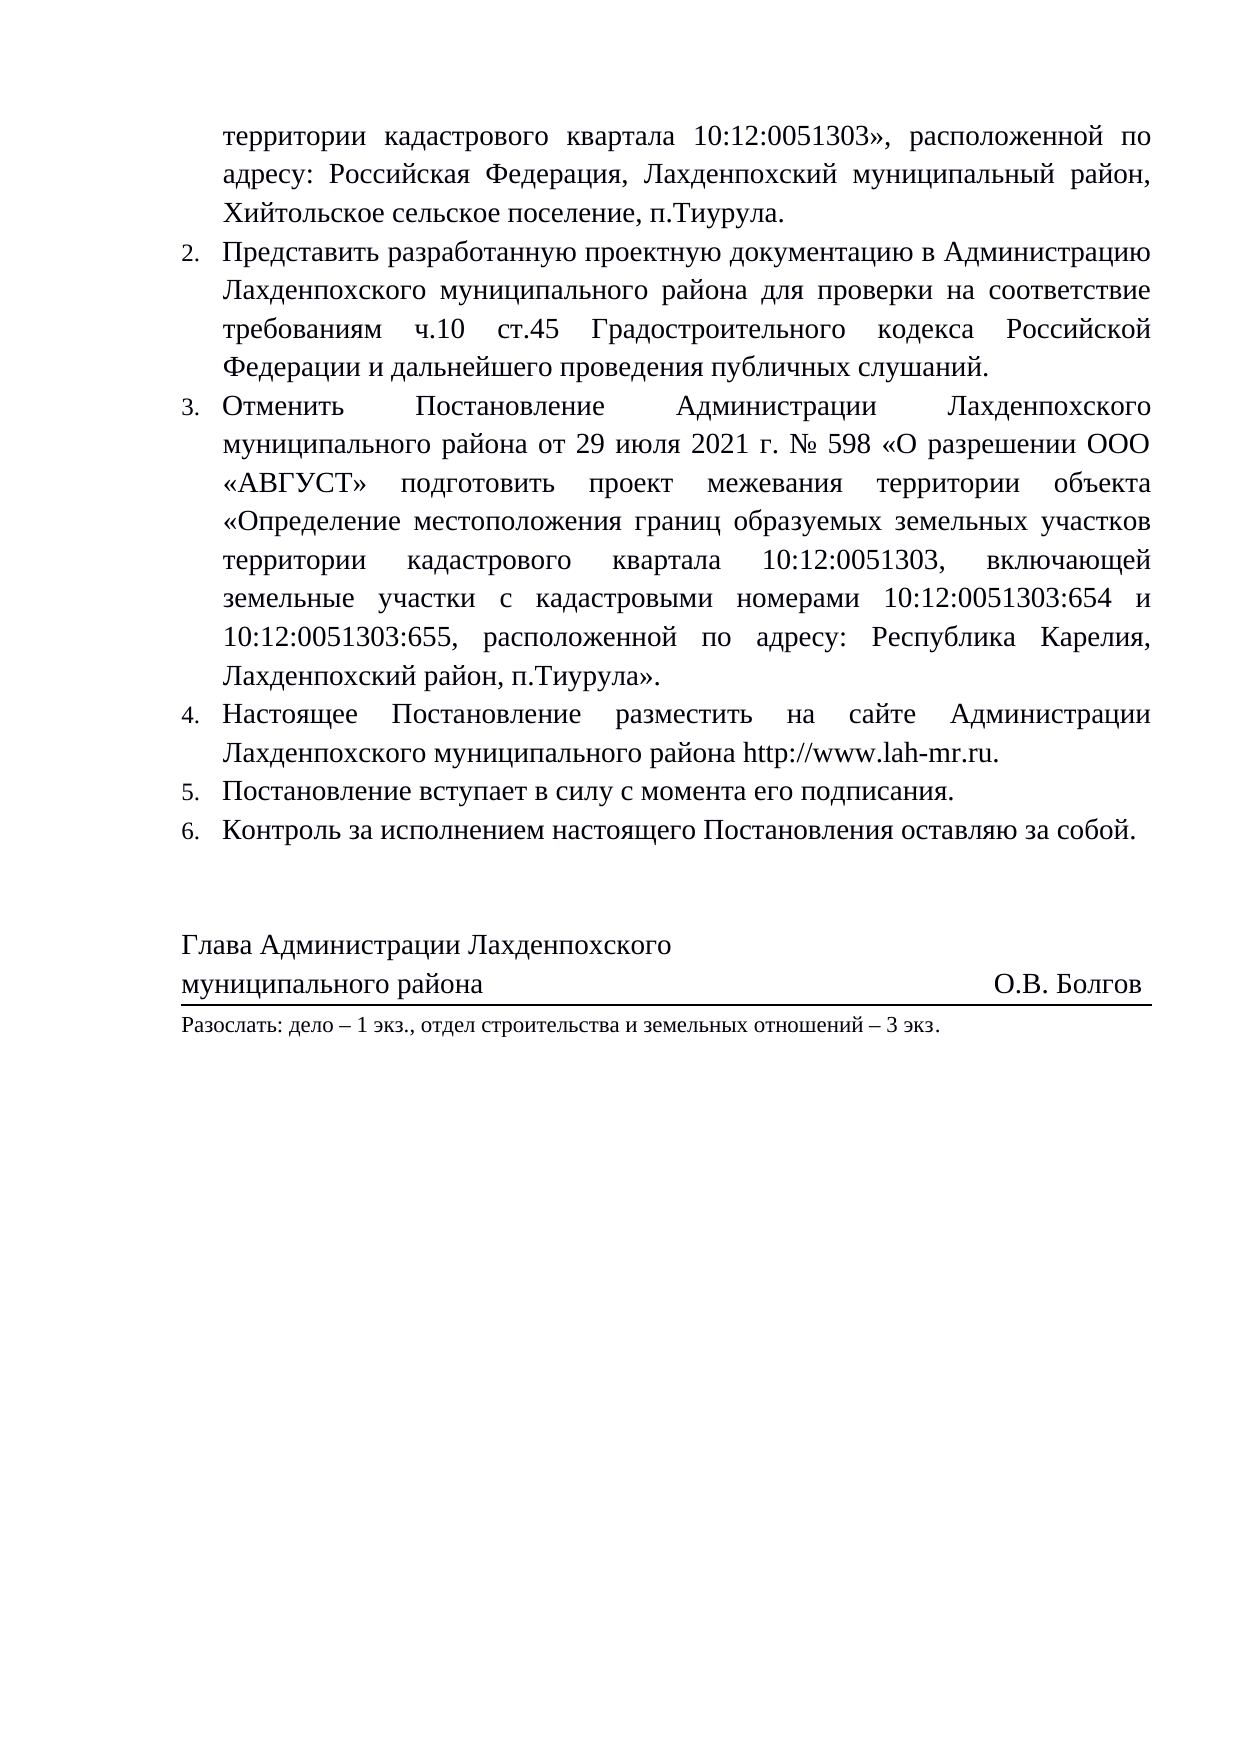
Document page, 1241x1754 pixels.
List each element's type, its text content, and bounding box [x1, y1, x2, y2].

list Контроль за исполнением настоящего Постановления оставляю за собой. [181, 812, 1152, 845]
text Разослать: дело – 1 экз., отдел строительства и земельных отношений – 3 экз. [181, 1011, 1152, 1037]
text муниципального района О.В. Болгов [181, 966, 1152, 1004]
list Отменить Постановление Администрации Лахденпохского муниципального района от 29 июля 2021 г. № 598 «О разрешении ООО «АВГУСТ» подготовить проект межевания территории объекта «Определение местоположения границ образуемых земельных участков территории кадастрового квартала 10:12:0051303, включающей земельные участки с кадастровыми номерами 10:12:0051303:654 и 10:12:0051303:655, расположенной по адресу: Республика Карелия, Лахденпохский район, п.Тиурула». [181, 388, 1152, 691]
text Глава Администрации Лахденпохского [181, 927, 1152, 961]
list Постановление вступает в силу с момента его подписания. [181, 773, 1152, 807]
list Настоящее Постановление разместить на сайте Администрации Лахденпохского муниципального района http://www.lah-mr.ru. [181, 696, 1152, 768]
list Представить разработанную проектную документацию в Администрацию Лахденпохского муниципального района для проверки на соответствие требованиям ч.10 ст.45 Градостроительного кодекса Российской Федерации и дальнейшего проведения публичных слушаний. [181, 234, 1152, 383]
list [181, 118, 1152, 229]
